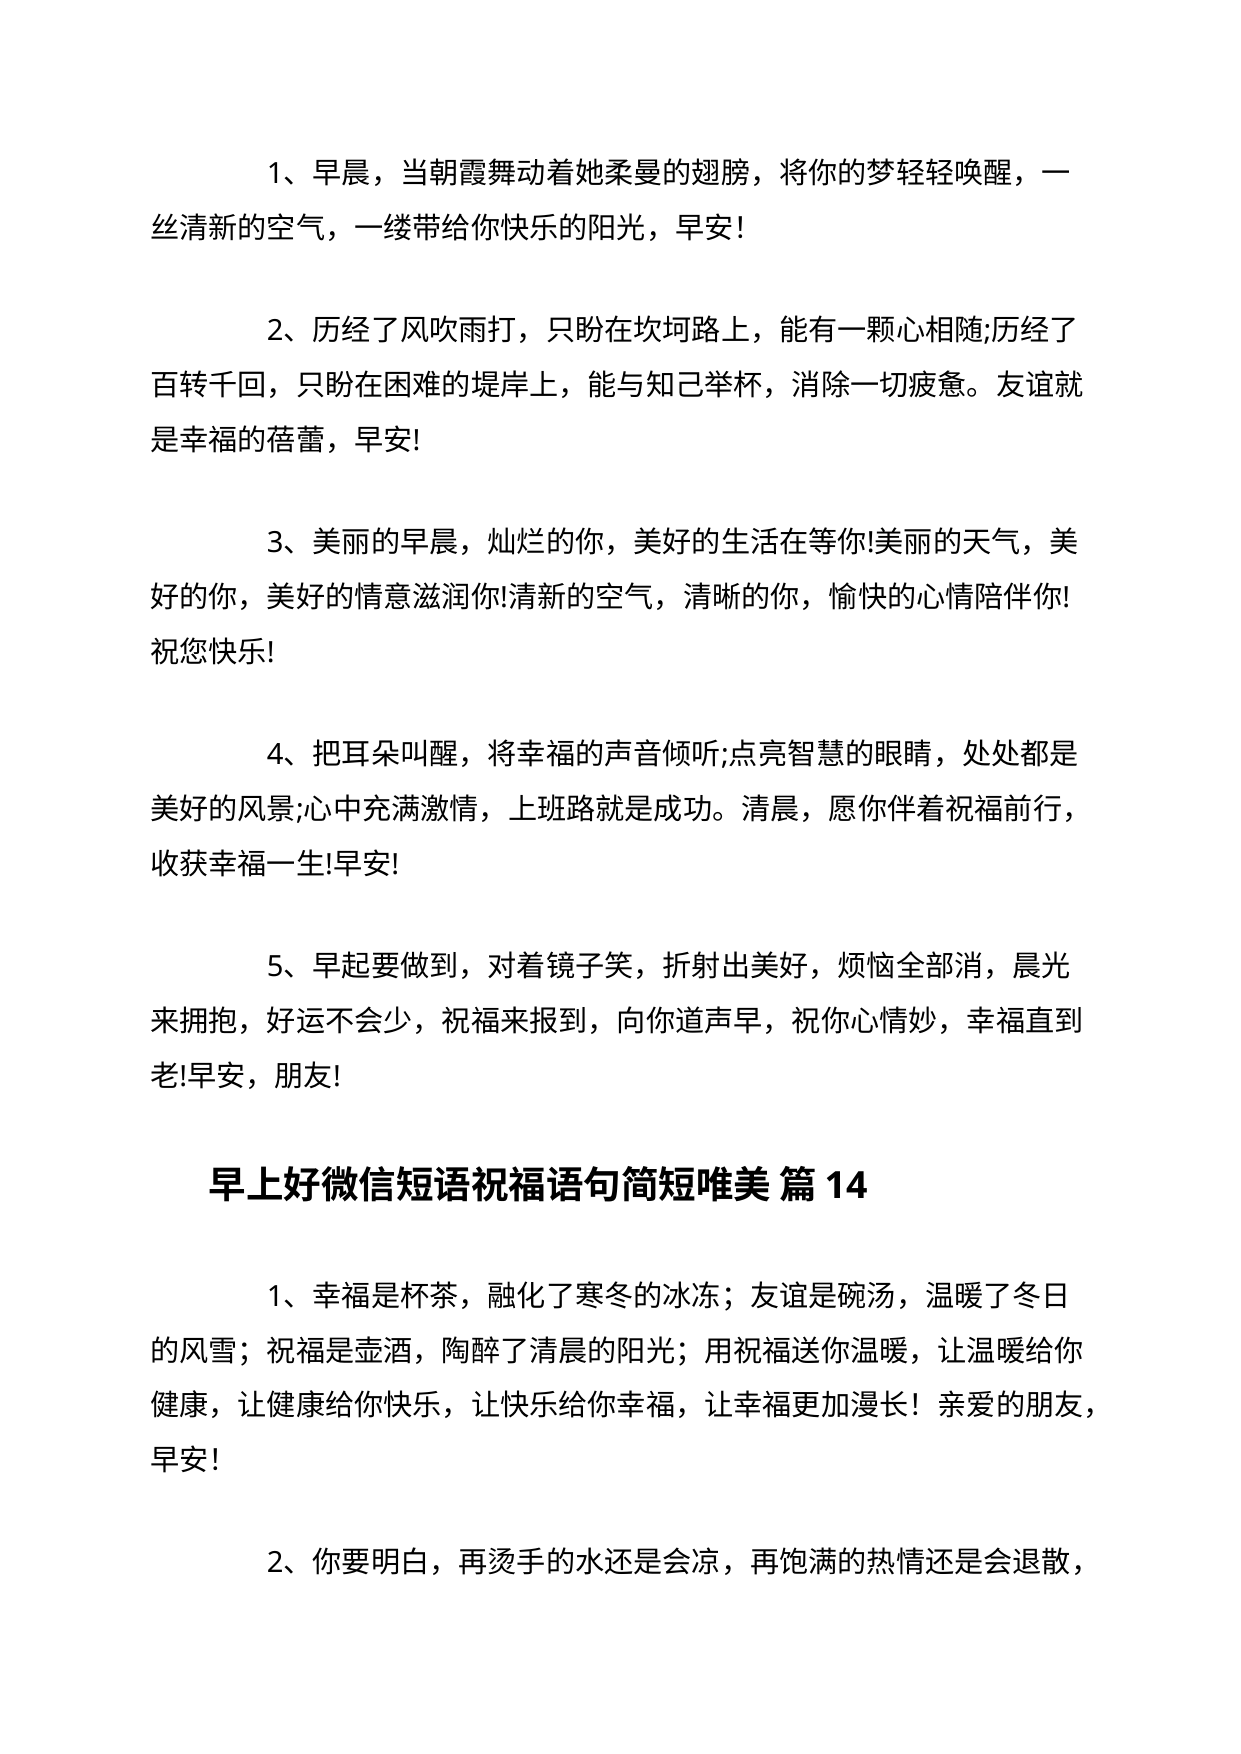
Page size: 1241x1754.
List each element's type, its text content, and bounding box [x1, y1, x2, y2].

text 5、早起要做到，对着镜子笑，折射出美好，烦恼全部消，晨光来拥抱，好运不会少，祝福来报到，向你道声早，祝你心情妙，幸福直到老!早安，朋友! [150, 943, 1090, 1095]
text 4、把耳朵叫醒，将幸福的声音倾听;点亮智慧的眼睛，处处都是美好的风景;心中充满激情，上班路就是成功。清晨，愿你伴着祝福前行，收获幸福一生!早安! [150, 731, 1090, 883]
text 1、早晨，当朝霞舞动着她柔曼的翅膀，将你的梦轻轻唤醒，一丝清新的空气，一缕带给你快乐的阳光，早安！ [150, 150, 1090, 247]
text 早上好微信短语祝福语句简短唯美 篇14 [150, 1154, 1090, 1209]
text 1、幸福是杯茶，融化了寒冬的冰冻；友谊是碗汤，温暖了冬日的风雪；祝福是壶酒，陶醉了清晨的阳光；用祝福送你温暖，让温暖给你健康，让健康给你快乐，让快乐给你幸福，让幸福更加漫长！亲爱的朋友，早安！ [150, 1272, 1090, 1479]
text 2、历经了风吹雨打，只盼在坎坷路上，能有一颗心相随;历经了百转千回，只盼在困难的堤岸上，能与知己举杯，消除一切疲惫。友谊就是幸福的蓓蕾，早安! [150, 307, 1090, 459]
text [150, 1539, 1090, 1581]
text 3、美丽的早晨，灿烂的你，美好的生活在等你!美丽的天气，美好的你，美好的情意滋润你!清新的空气，清晰的你，愉快的心情陪伴你!祝您快乐! [150, 519, 1090, 671]
